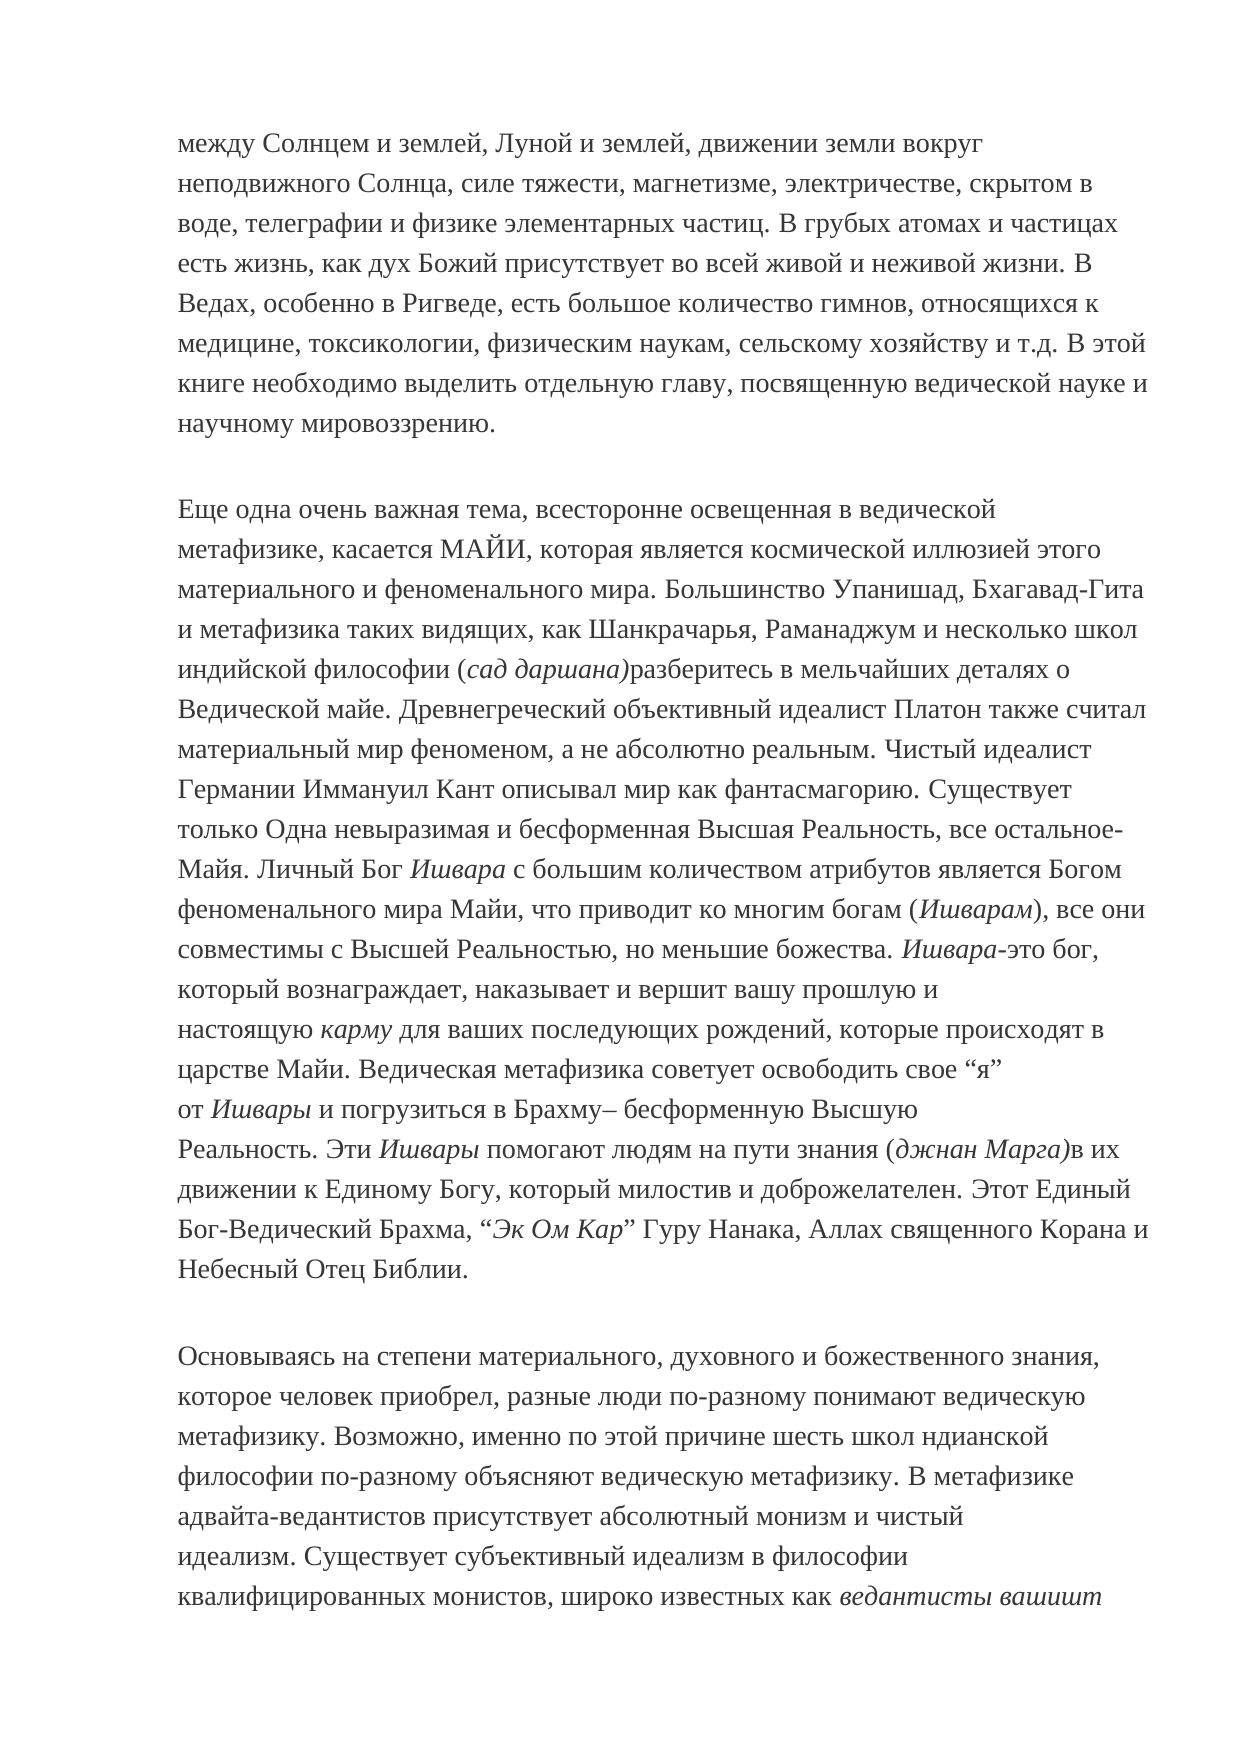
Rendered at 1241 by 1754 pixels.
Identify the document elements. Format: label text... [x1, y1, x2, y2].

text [177, 1332, 1152, 1612]
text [177, 118, 1152, 438]
text Еще одна очень важная тема, всесторонне освещенная в ведической метафизике, касается МАЙИ, которая является космической иллюзией этого материального и феноменального мира. Большинство Упанишад, Бхагавад-Гита и метафизика таких видящих, как Шанкрачарья, Раманаджум и несколько школ индийской философии (сад даршана)разберитесь в мельчайших деталях о Ведической майе. Древнегреческий объективный идеалист Платон также считал материальный мир феноменом, а не абсолютно реальным. Чистый идеалист Германии Иммануил Кант описывал мир как фантасмагорию. Существует только Одна невыразимая и бесформенная Высшая Реальность, все остальное-Майя. Личный Бог Ишвара с большим количеством атрибутов является Богом феноменального мира Майи, что приводит ко многим богам (Ишварам), все они совместимы с Высшей Реальностью, но меньшие божества. Ишвара-это бог, который вознаграждает, наказывает и вершит вашу прошлую и настоящую карму для ваших последующих рождений, которые происходят в царстве Майи. Ведическая метафизика советует освободить свое “я” от Ишвары и погрузиться в Брахму– бесформенную Высшую Реальность. Эти Ишвары помогают людям на пути знания (джнан Марга)в их движении к Единому Богу, который милостив и доброжелателен. Этот Единый Бог-Ведический Брахма, “Эк Ом Кар” Гуру Нанака, Аллах священного Корана и Небесный Отец Библии. [177, 485, 1152, 1285]
